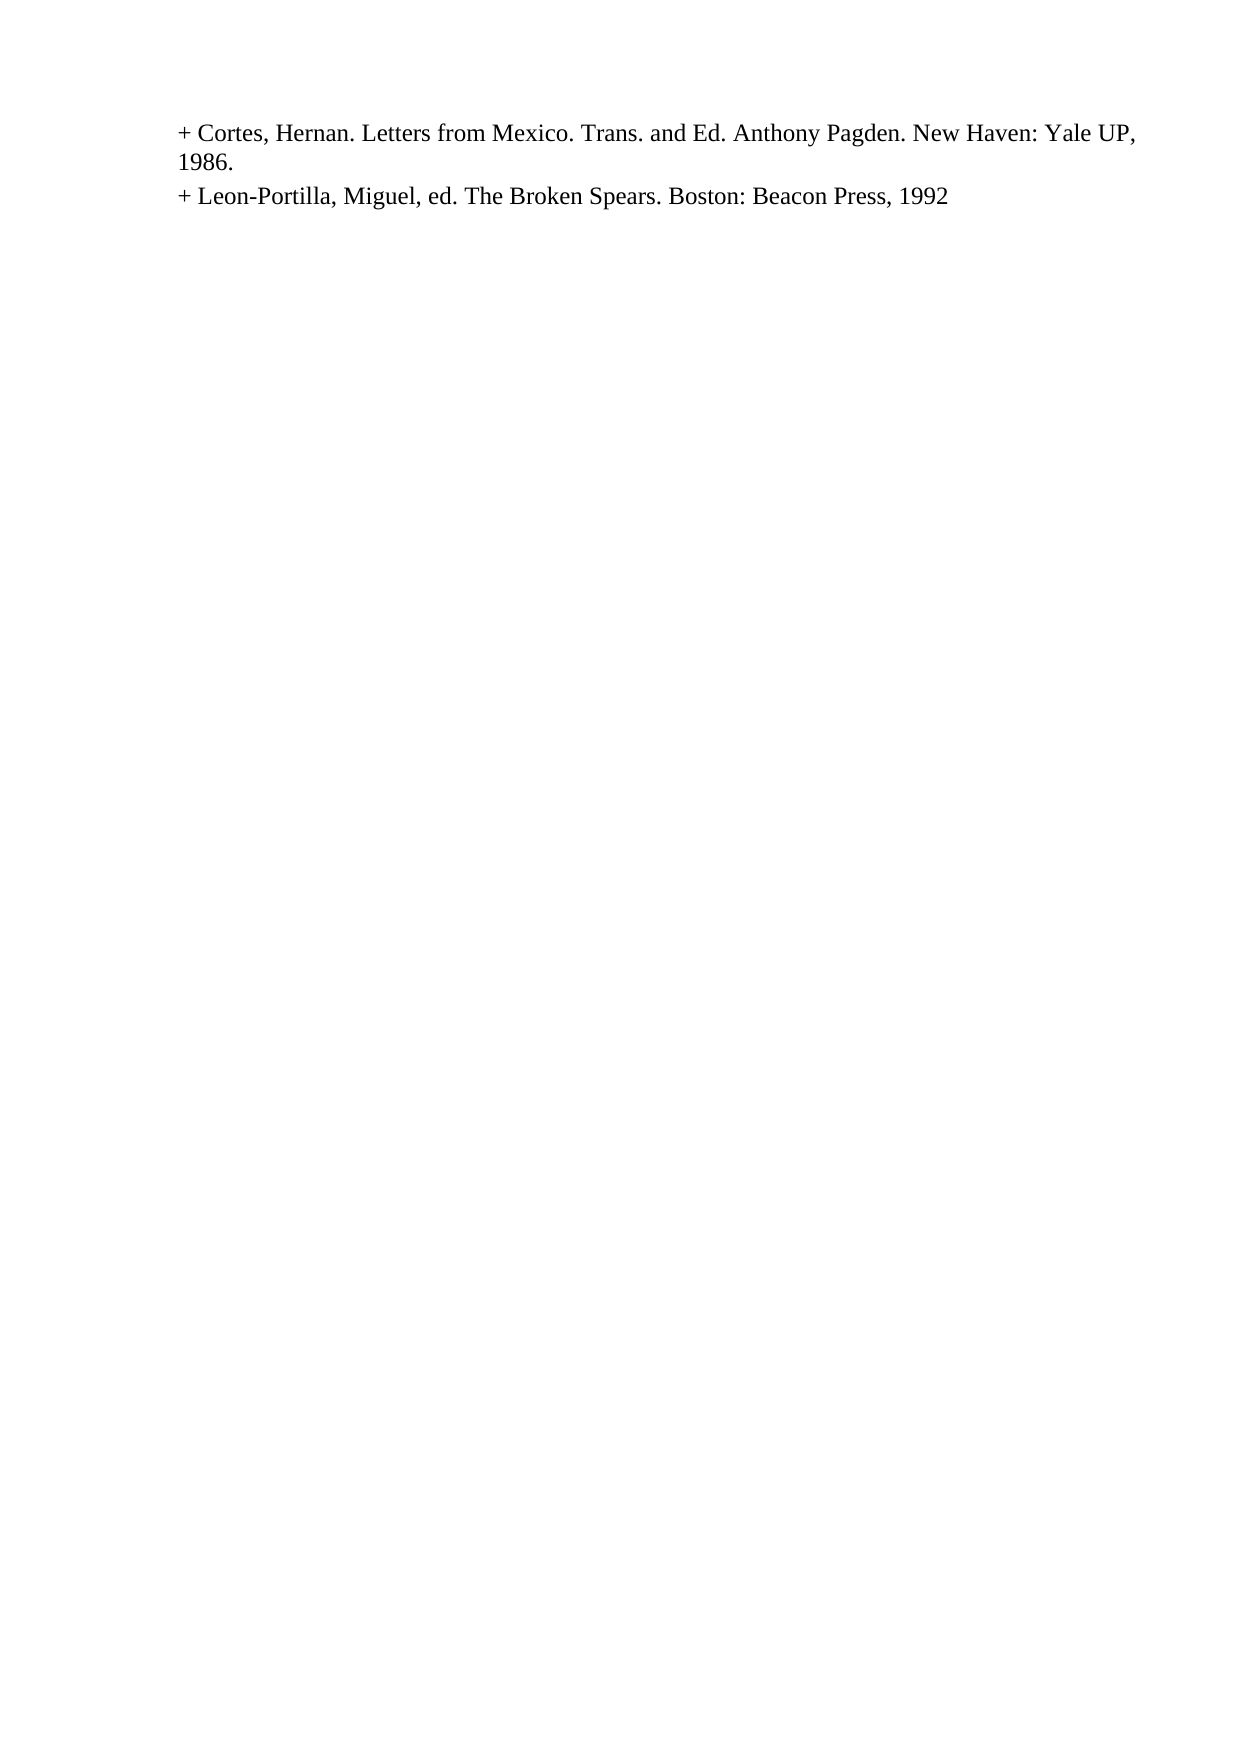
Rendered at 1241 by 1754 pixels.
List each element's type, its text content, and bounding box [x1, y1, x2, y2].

text + Leon-Portilla, Miguel, ed. The Broken Spears. Boston: Beacon Press, 1992 [177, 181, 1152, 209]
text + Cortes, Hernan. Letters from Mexico. Trans. and Ed. Anthony Pagden. New Haven: Yale UP, 1986. [177, 118, 1152, 176]
